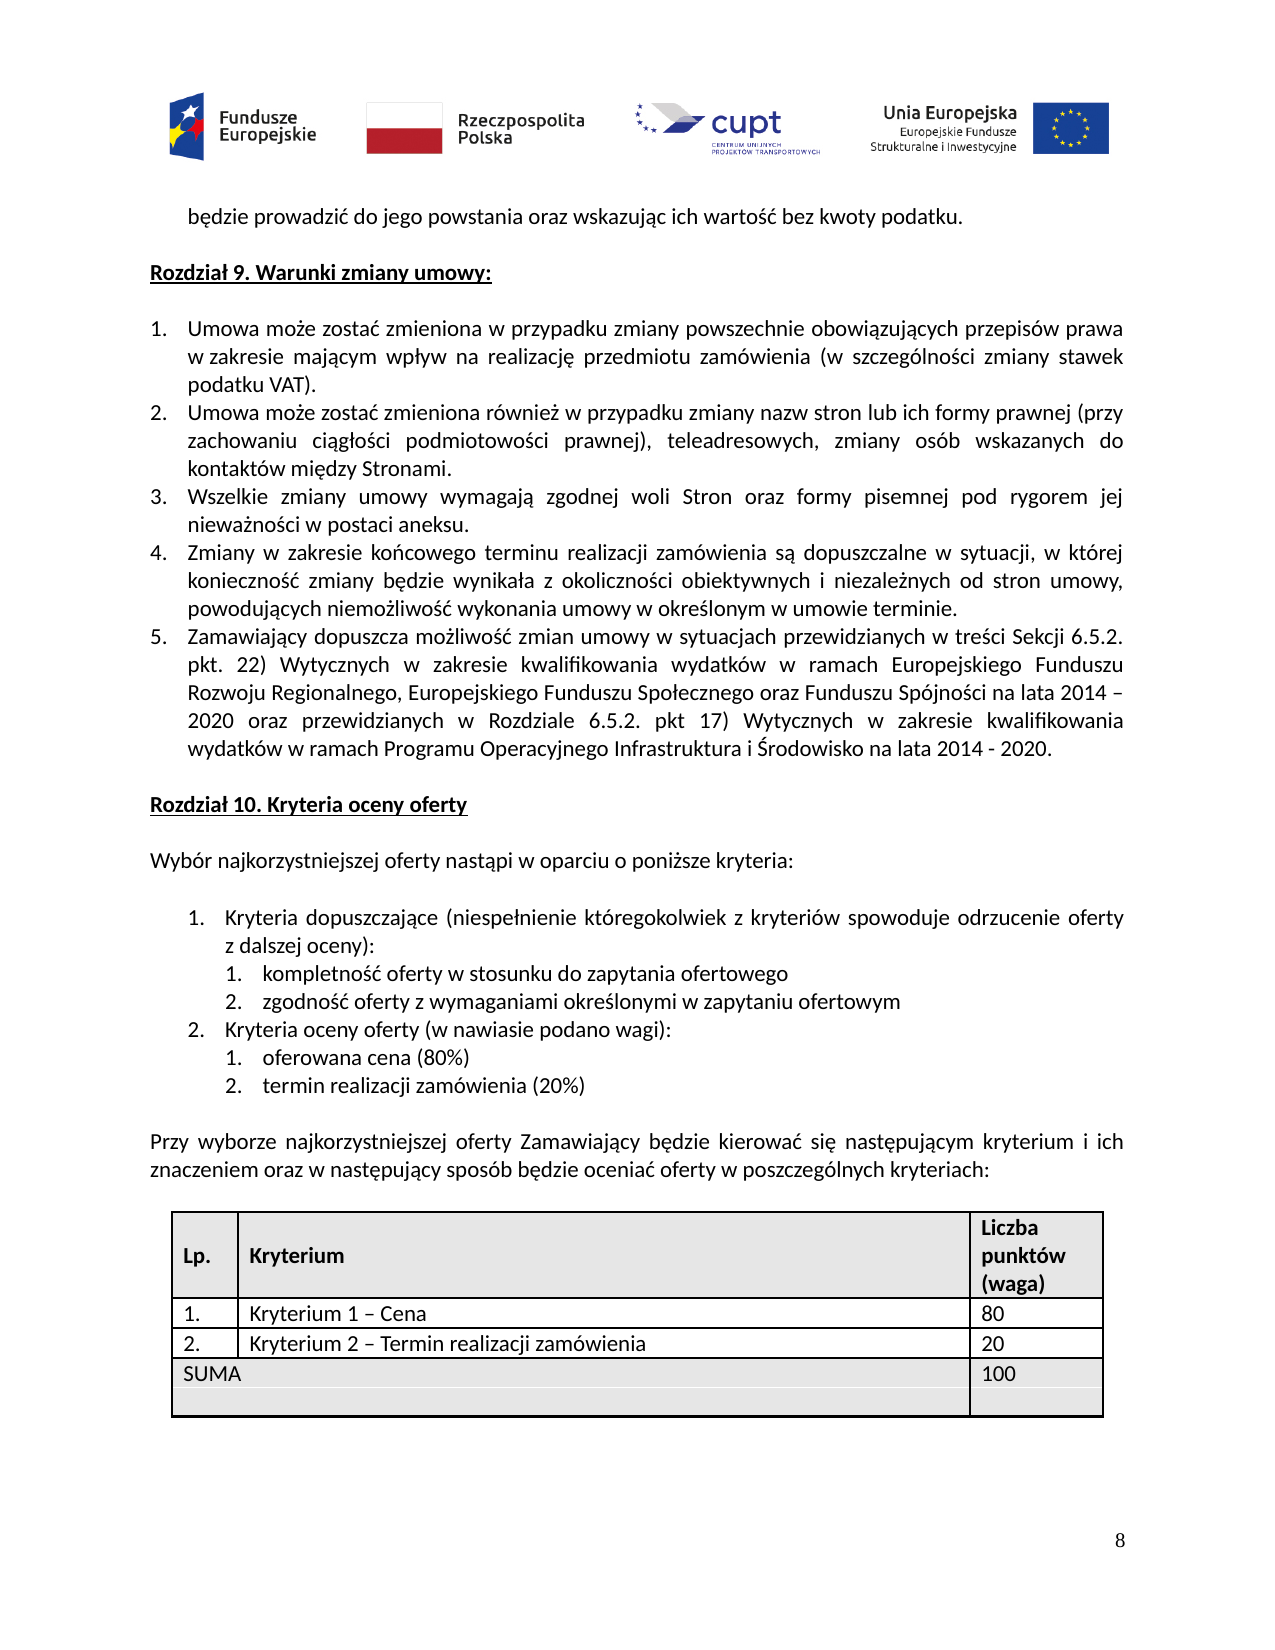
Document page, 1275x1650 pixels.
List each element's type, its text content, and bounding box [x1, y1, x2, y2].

list Kryteria oceny oferty (w nawiasie podano wagi): [187, 1015, 1125, 1043]
list zgodność oferty z wymaganiami określonymi w zapytaniu ofertowym [225, 987, 1125, 1015]
table_cell [971, 1388, 1102, 1415]
list kompletność oferty w stosunku do zapytania ofertowego [225, 959, 1125, 987]
list Zamawiający dopuszcza możliwość zmian umowy w sytuacjach przewidzianych w treści Sekcji 6.5.2. pkt. 22) Wytycznych w zakresie kwalifikowania wydatków w ramach Europejskiego Funduszu Rozwoju Regionalnego, Europejskiego Funduszu Społecznego oraz Funduszu Spójności na lata 2014 – 2020 oraz przewidzianych w Rozdziale 6.5.2. pkt 17) Wytycznych w zakresie kwalifikowania wydatków w ramach Programu Operacyjnego Infrastruktura i Środowisko na lata 2014 - 2020. [150, 622, 1125, 763]
table_header Liczba punktów (waga) [971, 1213, 1102, 1297]
text Przy wyborze najkorzystniejszej oferty Zamawiający będzie kierować się następującym kryterium i ich znaczeniem oraz w następujący sposób będzie oceniać oferty w poszczególnych kryteriach: [150, 1127, 1125, 1183]
picture [150, 73, 1125, 179]
text Rozdział 10. Kryteria oceny oferty [150, 791, 1125, 819]
list Umowa może zostać zmieniona również w przypadku zmiany nazw stron lub ich formy prawnej (przy zachowaniu ciągłości podmiotowości prawnej), teleadresowych, zmiany osób wskazanych do kontaktów między Stronami. [150, 398, 1125, 482]
table_header Kryterium [239, 1213, 969, 1297]
list Wszelkie zmiany umowy wymagają zgodnej woli Stron oraz formy pisemnej pod rygorem jej nieważności w postaci aneksu. [150, 482, 1125, 538]
table_cell Kryterium 2 – Termin realizacji zamówienia [239, 1329, 969, 1357]
list Kryteria dopuszczające (niespełnienie któregokolwiek z kryteriów spowoduje odrzucenie oferty z dalszej oceny): [187, 903, 1125, 959]
text Wybór najkorzystniejszej oferty nastąpi w oparciu o poniższe kryteria: [150, 847, 1125, 875]
list Zmiany w zakresie końcowego terminu realizacji zamówienia są dopuszczalne w sytuacji, w której konieczność zmiany będzie wynikała z okoliczności obiektywnych i niezależnych od stron umowy, powodujących niemożliwość wykonania umowy w określonym w umowie terminie. [150, 538, 1125, 622]
table_cell [173, 1388, 969, 1415]
table_header Lp. [173, 1213, 237, 1297]
table_cell 80 [971, 1299, 1102, 1327]
table_cell SUMA [173, 1359, 969, 1387]
table_cell 20 [971, 1329, 1102, 1357]
list oferowana cena (80%) [225, 1043, 1125, 1071]
list termin realizacji zamówienia (20%) [225, 1071, 1125, 1099]
list Umowa może zostać zmieniona w przypadku zmiany powszechnie obowiązujących przepisów prawa w zakresie mającym wpływ na realizację przedmiotu zamówienia (w szczególności zmiany stawek podatku VAT). [150, 314, 1125, 398]
table_cell 100 [971, 1359, 1102, 1387]
table_cell 1. [173, 1299, 237, 1327]
table_cell Kryterium 1 – Cena [239, 1299, 969, 1327]
text Rozdział 9. Warunki zmiany umowy: [150, 258, 1125, 286]
table_cell 2. [173, 1329, 237, 1357]
